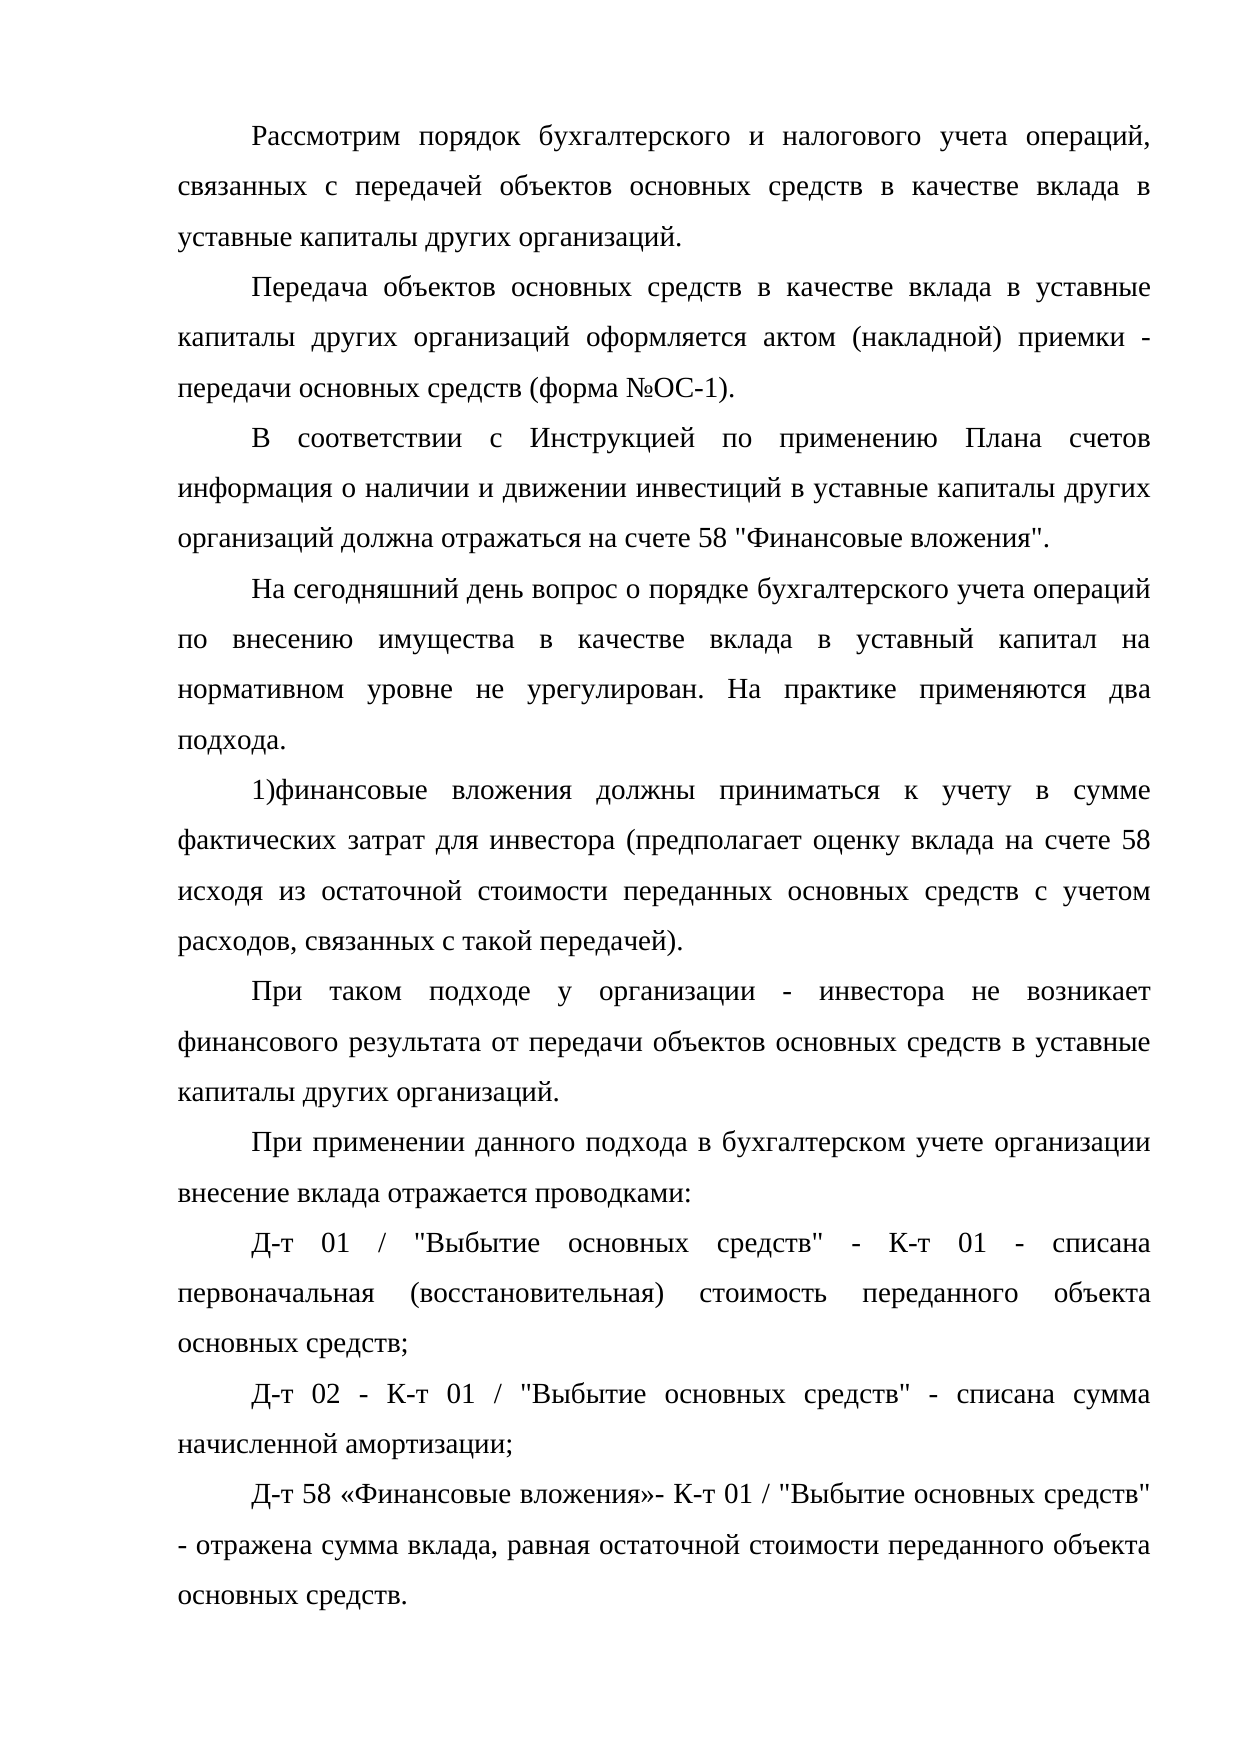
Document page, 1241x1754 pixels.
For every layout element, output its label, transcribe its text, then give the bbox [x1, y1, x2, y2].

text Рассмотрим порядок бухгалтерского и налогового учета операций, связанных с передачей объектов основных средств в качестве вклада в уставные капиталы других организаций. [177, 118, 1152, 252]
text При таком подходе у организации - инвестора не возникает финансового результата от передачи объектов основных средств в уставные капиталы других организаций. [177, 973, 1152, 1108]
text Д-т 01 / "Выбытие основных средств" - К-т 01 - списана первоначальная (восстановительная) стоимость переданного объекта основных средств; [177, 1225, 1152, 1359]
text 1)финансовые вложения должны приниматься к учету в сумме фактических затрат для инвестора (предполагает оценку вклада на счете 58 исходя из остаточной стоимости переданных основных средств с учетом расходов, связанных с такой передачей). [177, 772, 1152, 957]
text На сегодняшний день вопрос о порядке бухгалтерского учета операций по внесению имущества в качестве вклада в уставный капитал на нормативном уровне не урегулирован. На практике применяются два подхода. [177, 571, 1152, 755]
text Д-т 02 - К-т 01 / "Выбытие основных средств" - списана сумма начисленной амортизации; [177, 1376, 1152, 1460]
text Д-т 58 «Финансовые вложения»- К-т 01 / "Выбытие основных средств" - отражена сумма вклада, равная остаточной стоимости переданного объекта основных средств. [177, 1477, 1152, 1611]
text Передача объектов основных средств в качестве вклада в уставные капиталы других организаций оформляется актом (накладной) приемки - передачи основных средств (форма №ОС-1). [177, 269, 1152, 403]
text В соответствии с Инструкцией по применению Плана счетов информация о наличии и движении инвестиций в уставные капиталы других организаций должна отражаться на счете 58 "Финансовые вложения". [177, 420, 1152, 554]
text При применении данного подхода в бухгалтерском учете организации внесение вклада отражается проводками: [177, 1124, 1152, 1208]
